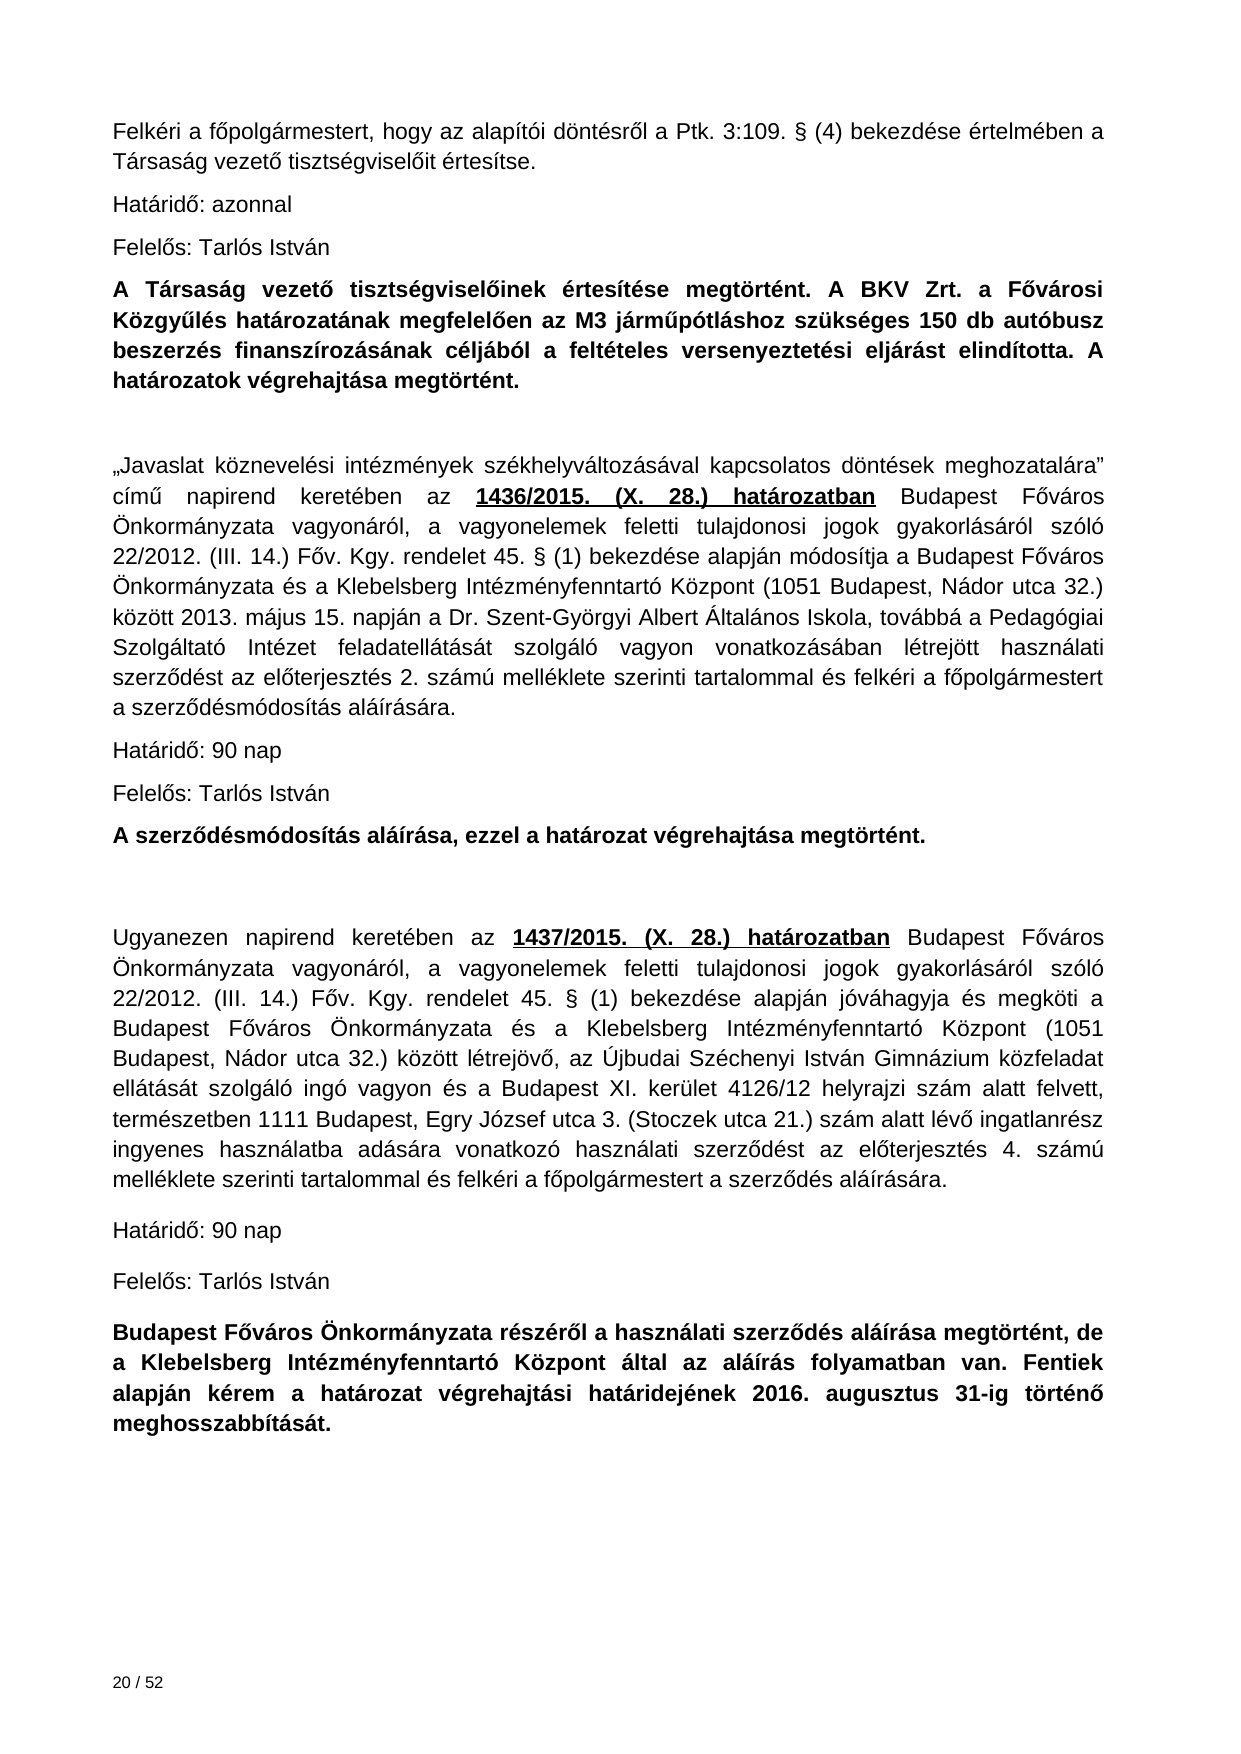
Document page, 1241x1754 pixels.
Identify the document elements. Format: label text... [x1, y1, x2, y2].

text Felelős: Tarlós István [112, 1268, 1104, 1294]
text „Javaslat köznevelési intézmények székhelyváltozásával kapcsolatos döntések meghozatalára” című napirend keretében az 1436/2015. (X. 28.) határozatban Budapest Főváros Önkormányzata vagyonáról, a vagyonelemek feletti tulajdonosi jogok gyakorlásáról szóló 22/2012. (III. 14.) Főv. Kgy. rendelet 45. § (1) bekezdése alapján módosítja a Budapest Főváros Önkormányzata és a Klebelsberg Intézményfenntartó Központ (1051 Budapest, Nádor utca 32.) között 2013. május 15. napján a Dr. Szent-Györgyi Albert Általános Iskola, továbbá a Pedagógiai Szolgáltató Intézet feladatellátását szolgáló vagyon vonatkozásában létrejött használati szerződést az előterjesztés 2. számú melléklete szerinti tartalommal és felkéri a főpolgármestert a szerződésmódosítás aláírására. [112, 452, 1104, 721]
text Budapest Főváros Önkormányzata részéről a használati szerződés aláírása megtörtént, de a Klebelsberg Intézményfenntartó Központ által az aláírás folyamatban van. Fentiek alapján kérem a határozat végrehajtási határidejének 2016. augusztus 31-ig történő meghosszabbítását. [112, 1319, 1104, 1436]
text Felkéri a főpolgármestert, hogy az alapítói döntésről a Ptk. 3:109. § (4) bekezdése értelmében a Társaság vezető tisztségviselőit értesítse. [112, 118, 1104, 175]
text Határidő: 90 nap [112, 737, 1104, 763]
text Határidő: azonnal [112, 191, 1104, 217]
text Ugyanezen napirend keretében az 1437/2015. (X. 28.) határozatban Budapest Főváros Önkormányzata vagyonáról, a vagyonelemek feletti tulajdonosi jogok gyakorlásáról szóló 22/2012. (III. 14.) Főv. Kgy. rendelet 45. § (1) bekezdése alapján jóváhagyja és megköti a Budapest Főváros Önkormányzata és a Klebelsberg Intézményfenntartó Központ (1051 Budapest, Nádor utca 32.) között létrejövő, az Újbudai Széchenyi István Gimnázium közfeladat ellátását szolgáló ingó vagyon és a Budapest XI. kerület 4126/12 helyrajzi szám alatt felvett, természetben 1111 Budapest, Egry József utca 3. (Stoczek utca 21.) szám alatt lévő ingatlanrész ingyenes használatba adására vonatkozó használati szerződést az előterjesztés 4. számú melléklete szerinti tartalommal és felkéri a főpolgármestert a szerződés aláírására. [112, 924, 1104, 1192]
text Felelős: Tarlós István [112, 234, 1104, 260]
text Határidő: 90 nap [112, 1217, 1104, 1243]
text A szerződésmódosítás aláírása, ezzel a határozat végrehajtása megtörtént. [112, 822, 1104, 849]
text Felelős: Tarlós István [112, 779, 1104, 806]
text A Társaság vezető tisztségviselőinek értesítése megtörtént. A BKV Zrt. a Fővárosi Közgyűlés határozatának megfelelően az M3 járműpótláshoz szükséges 150 db autóbusz beszerzés finanszírozásának céljából a feltételes versenyeztetési eljárást elindította. A határozatok végrehajtása megtörtént. [112, 276, 1104, 393]
